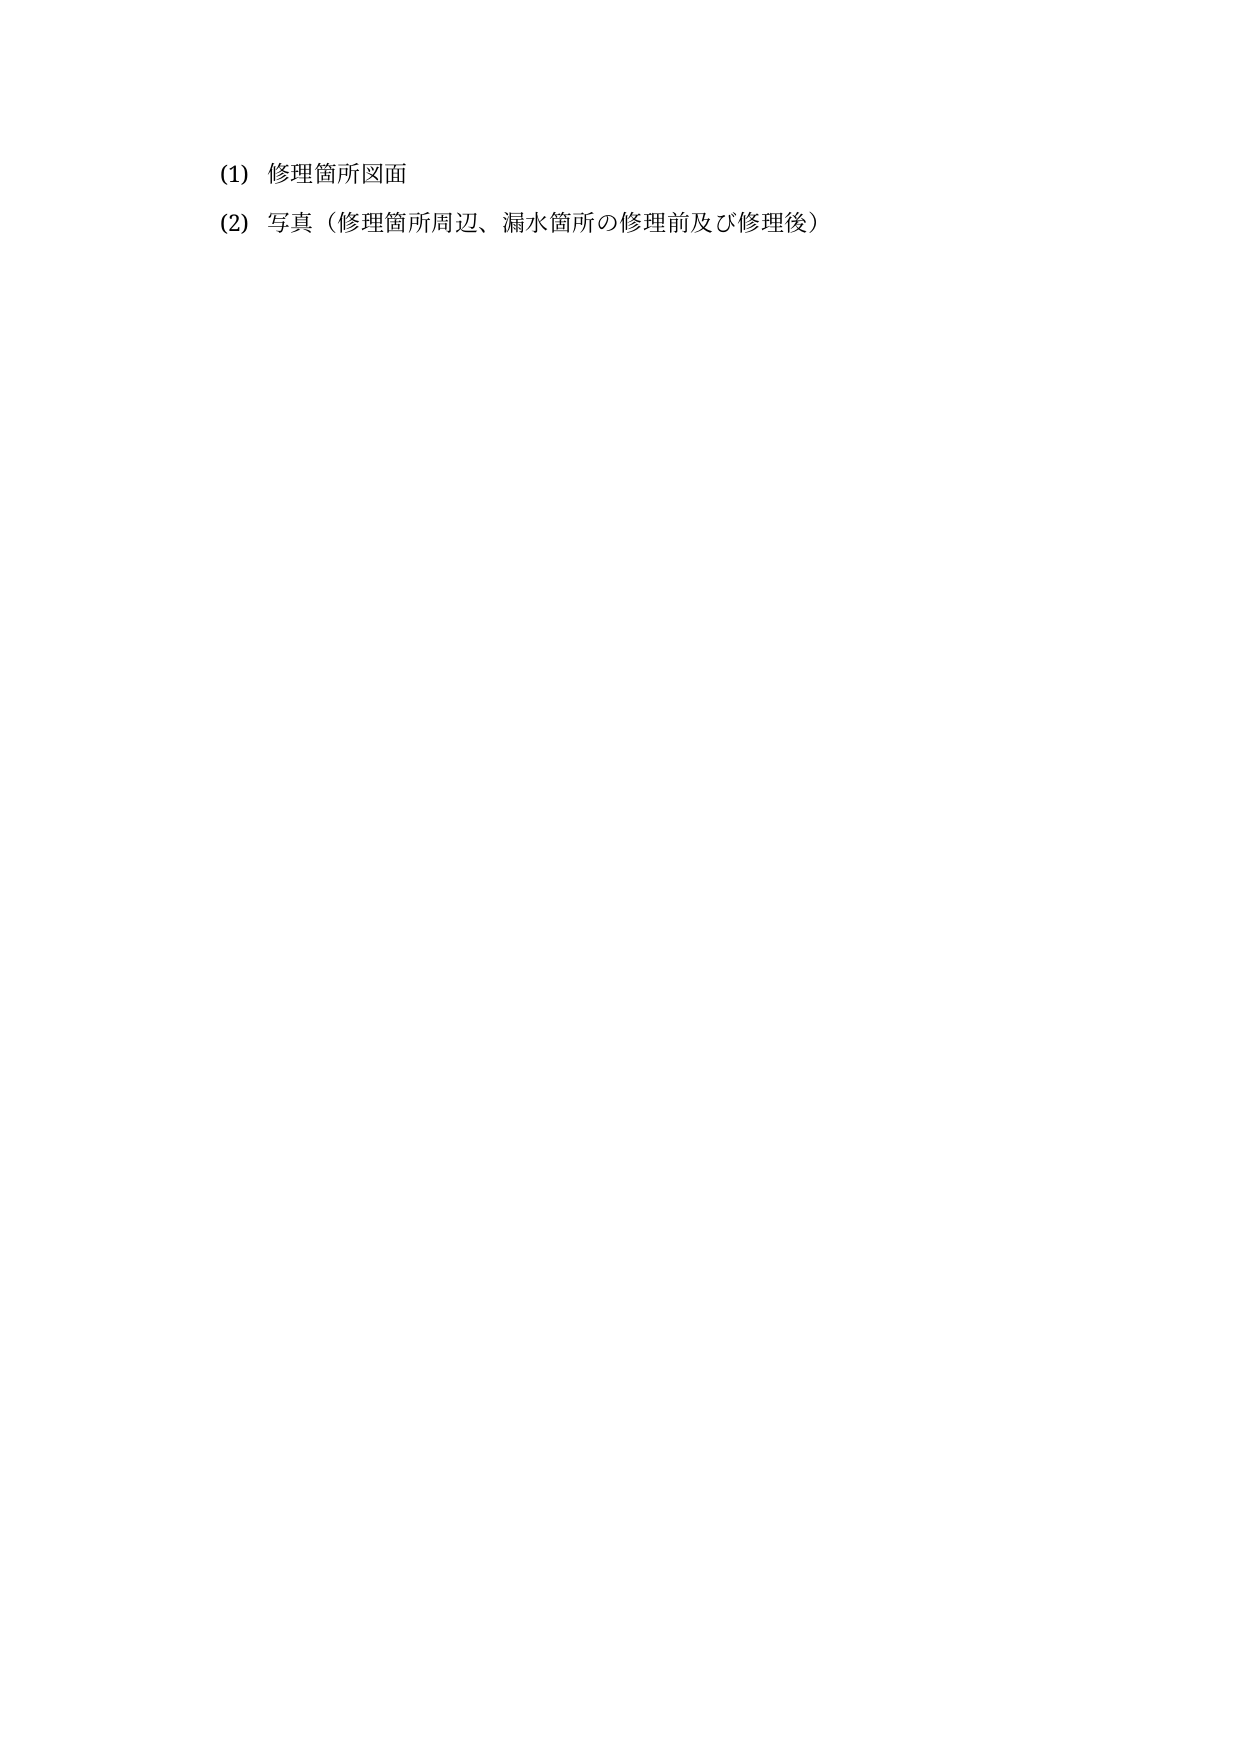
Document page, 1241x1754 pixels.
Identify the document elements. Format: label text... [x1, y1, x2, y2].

text (1) 修理箇所図面 [149, 149, 1091, 197]
text (2) 写真（修理箇所周辺、漏水箇所の修理前及び修理後） [149, 197, 1091, 246]
